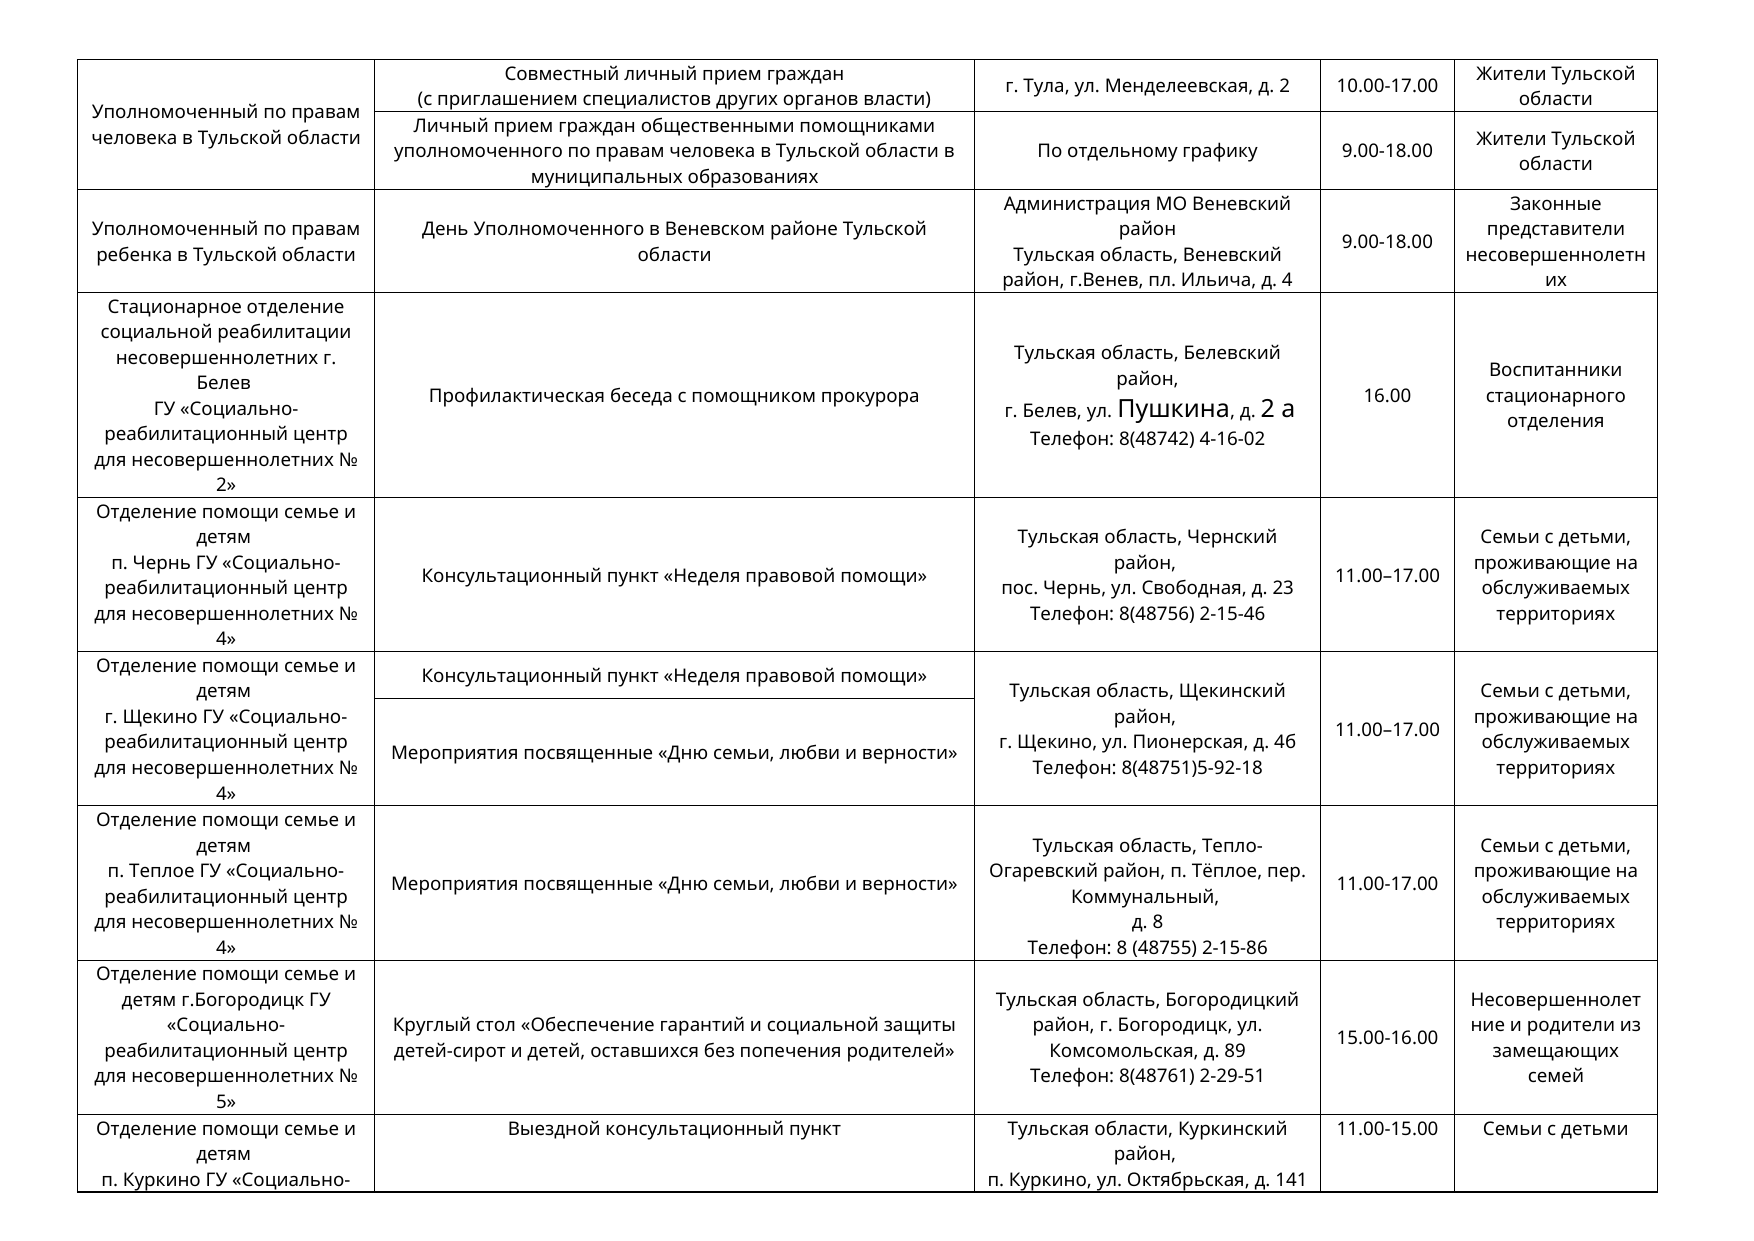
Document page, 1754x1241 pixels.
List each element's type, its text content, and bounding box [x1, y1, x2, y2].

table_cell Семьи с детьми, проживающие на обслуживаемых территориях [1455, 806, 1657, 959]
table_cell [975, 1115, 1320, 1191]
table_cell Жители Тульской области [1455, 112, 1657, 189]
table_cell 11.00–17.00 [1321, 652, 1454, 805]
table_cell 11.00-15.00 [1321, 1115, 1454, 1191]
table_cell Семьи с детьми, проживающие на обслуживаемых территориях [1455, 498, 1657, 651]
table_cell Уполномоченный по правам человека в Тульской области [78, 60, 374, 189]
table_cell 9.00-18.00 [1321, 112, 1454, 189]
table_cell Тульская область, Белевский район, г. Белев, ул. Пушкина, д. 2 а Телефон: 8(48742) 4-16-02 [975, 293, 1320, 497]
table_cell Отделение помощи семье и детям п. Чернь ГУ «Социально-реабилитационный центр для несовершеннолетних № 4» [78, 498, 374, 651]
table_cell Жители Тульской области [1455, 60, 1657, 111]
table_cell Воспитанники стационарного отделения [1455, 293, 1657, 497]
table_cell 9.00-18.00 [1321, 190, 1454, 292]
table_cell Отделение помощи семье и детям п. Теплое ГУ «Социально-реабилитационный центр для несовершеннолетних № 4» [78, 806, 374, 959]
table_cell Семьи с детьми [1455, 1115, 1657, 1191]
table_cell Администрация МО Веневский район Тульская область, Веневский район, г.Венев, пл. Ильича, д. 4 [975, 190, 1320, 292]
table_cell Законные представители несовершеннолетних [1455, 190, 1657, 292]
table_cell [375, 1115, 974, 1191]
table_cell Уполномоченный по правам ребенка в Тульской области [78, 190, 374, 292]
table_cell Семьи с детьми, проживающие на обслуживаемых территориях [1455, 652, 1657, 805]
table_cell Отделение помощи семье и детям г.Богородицк ГУ «Социально-реабилитационный центр для несовершеннолетних № 5» [78, 961, 374, 1114]
table_cell Тульская область, Щекинский район, г. Щекино, ул. Пионерская, д. 4б Телефон: 8(48751)5-92-18 [975, 652, 1320, 805]
table_cell г. Тула, ул. Менделеевская, д. 2 [975, 60, 1320, 111]
table_cell Отделение помощи семье и детям г. Щекино ГУ «Социально-реабилитационный центр для несовершеннолетних № 4» [78, 652, 374, 805]
table_cell 11.00–17.00 [1321, 498, 1454, 651]
table_cell По отдельному графику [975, 112, 1320, 189]
table_cell 15.00-16.00 [1321, 961, 1454, 1114]
table_cell Тульская область, Богородицкий район, г. Богородицк, ул. Комсомольская, д. 89 Телефон: 8(48761) 2-29-51 [975, 961, 1320, 1114]
table_cell Личный прием граждан общественными помощниками уполномоченного по правам человека в Тульской области в муниципальных образованиях [375, 112, 974, 189]
table_cell Несовершеннолетние и родители из замещающих семей [1455, 961, 1657, 1114]
table_cell Консультационный пункт «Неделя правовой помощи» [375, 652, 974, 698]
table_cell Профилактическая беседа с помощником прокурора [375, 293, 974, 497]
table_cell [78, 1115, 374, 1191]
table_cell Мероприятия посвященные «Дню семьи, любви и верности» [375, 806, 974, 959]
table_cell День Уполномоченного в Веневском районе Тульской области [375, 190, 974, 292]
table_cell 16.00 [1321, 293, 1454, 497]
table_cell Тульская область, Чернский район, пос. Чернь, ул. Свободная, д. 23 Телефон: 8(48756) 2-15-46 [975, 498, 1320, 651]
table_cell Круглый стол «Обеспечение гарантий и социальной защиты детей-сирот и детей, оставшихся без попечения родителей» [375, 961, 974, 1114]
table_cell Стационарное отделение социальной реабилитации несовершеннолетних г. Белев ГУ «Социально-реабилитационный центр для несовершеннолетних № 2» [78, 293, 374, 497]
table_cell 10.00-17.00 [1321, 60, 1454, 111]
table_cell Тульская область, Тепло-Огаревский район, п. Тёплое, пер. Коммунальный, д. 8 Телефон: 8 (48755) 2-15-86 [975, 806, 1320, 959]
table_cell Консультационный пункт «Неделя правовой помощи» [375, 498, 974, 651]
table_cell Мероприятия посвященные «Дню семьи, любви и верности» [375, 699, 974, 805]
table_cell 11.00-17.00 [1321, 806, 1454, 959]
table_cell Совместный личный прием граждан (с приглашением специалистов других органов власти) [375, 60, 974, 111]
